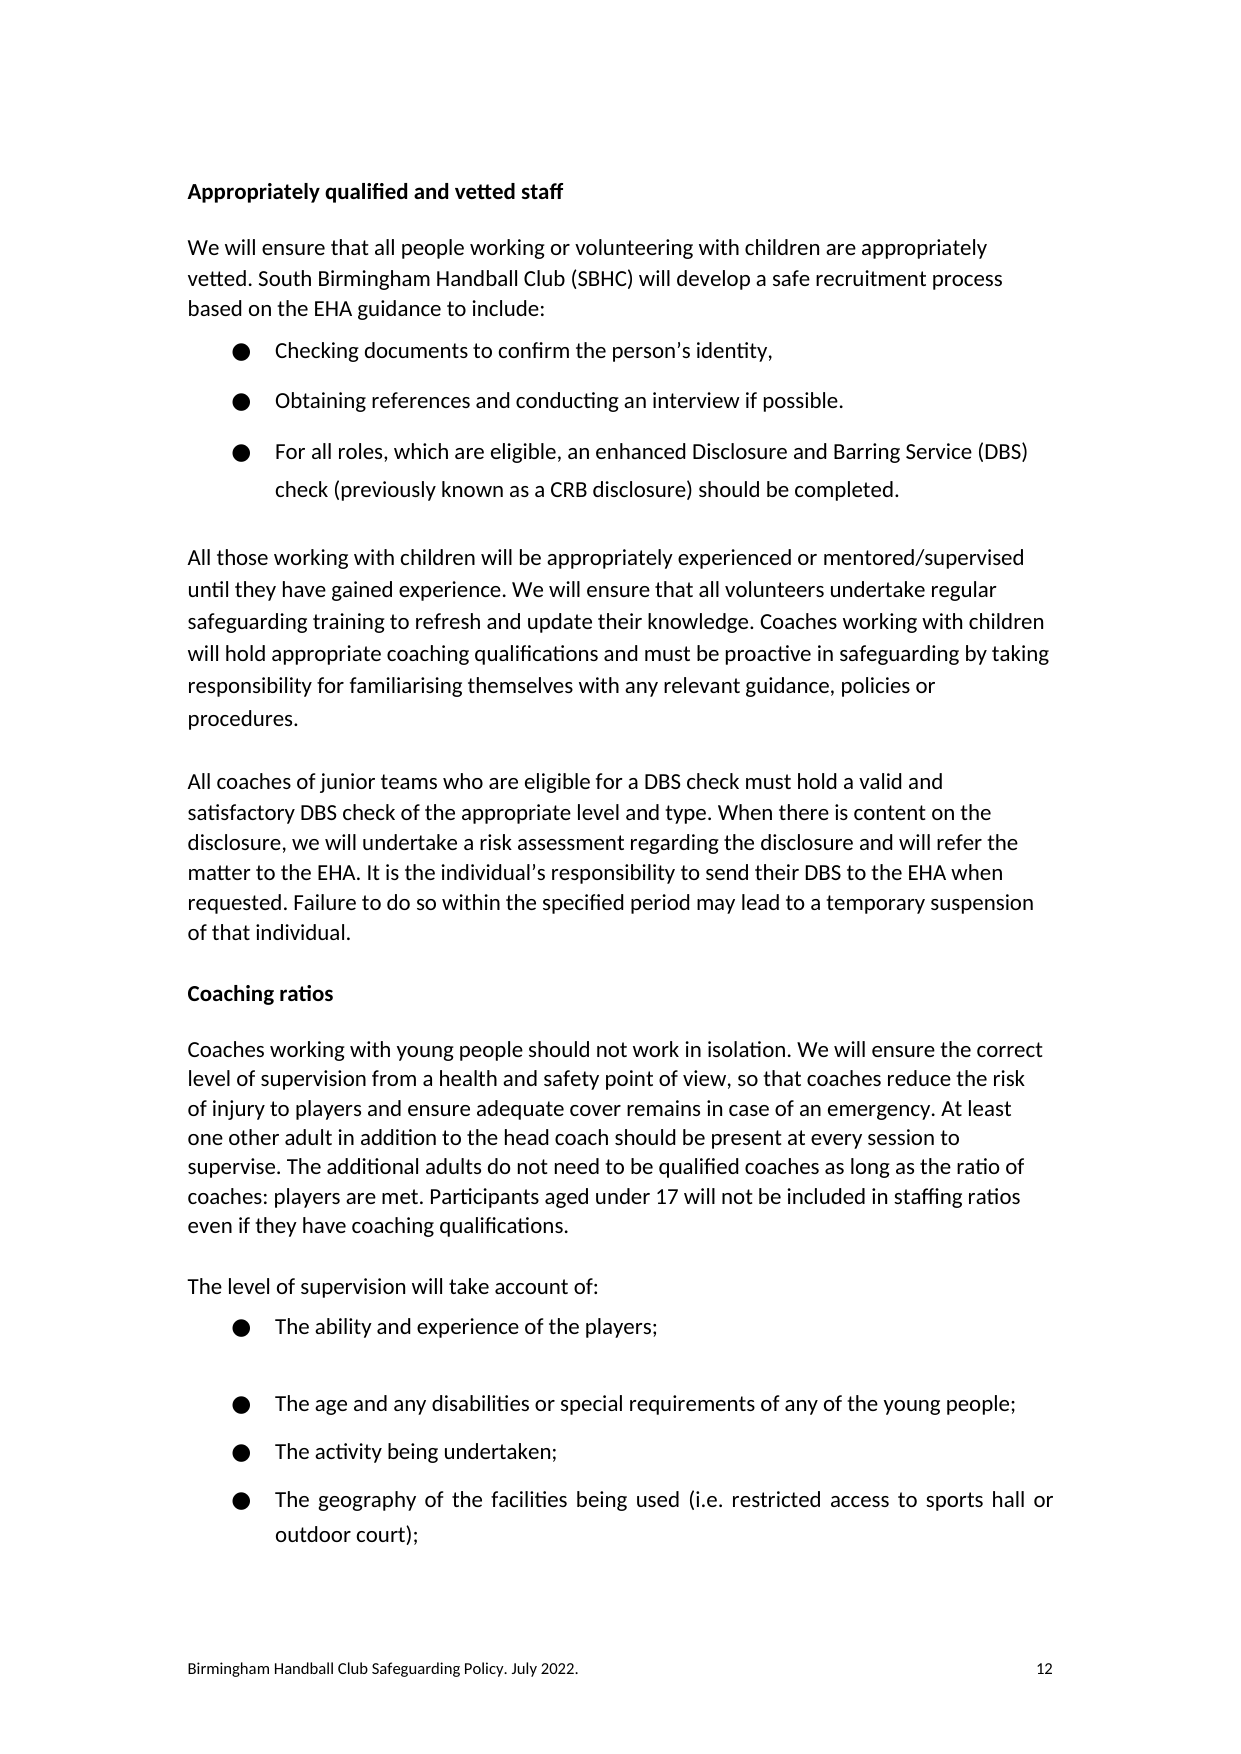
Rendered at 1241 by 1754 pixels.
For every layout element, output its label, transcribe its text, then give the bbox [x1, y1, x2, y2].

text All those working with children will be appropriately experienced or mentored/supervised until they have gained experience. We will ensure that all volunteers undertake regular safeguarding training to refresh and update their knowledge. Coaches working with children will hold appropriate coaching qualifications and must be proactive in safeguarding by taking responsibility for familiarising themselves with any relevant guidance, policies or procedures. [187, 543, 1053, 732]
text All coaches of junior teams who are eligible for a DBS check must hold a valid and satisfactory DBS check of the appropriate level and type. When there is content on the disclosure, we will undertake a risk assessment regarding the disclosure and will refer the matter to the EHA. It is the individual’s responsibility to send their DBS to the EHA when requested. Failure to do so within the specified period may lead to a temporary suspension of that individual. [187, 767, 1051, 946]
list The geography of the facilities being used (i.e. restricted access to sports hall or outdoor court); [231, 1473, 1055, 1548]
list For all roles, which are eligible, an enhanced Disclosure and Barring Service (DBS) check (previously known as a CRB disclosure) should be completed. [231, 426, 1032, 503]
text Coaches working with young people should not work in isolation. We will ensure the correct level of supervision from a health and safety point of view, so that coaches reduce the risk of injury to players and ensure adequate cover remains in case of an emergency. At least one other adult in addition to the head coach should be present at every session to supervise. The additional adults do not need to be qualified coaches as long as the ratio of coaches: players are met. Participants aged under 17 will not be included in staffing ratios even if they have coaching qualifications. [187, 1035, 1051, 1239]
text Coaching ratios [187, 979, 1055, 1007]
text The level of supervision will take account of: [187, 1272, 1055, 1300]
list The ability and experience of the players; [231, 1300, 1055, 1347]
list The activity being undertaken; [231, 1426, 1055, 1473]
text Appropriately qualified and vetted staff [187, 177, 1055, 205]
text We will ensure that all people working or volunteering with children are appropriately vetted. South Birmingham Handball Club (SBHC) will develop a safe recruitment process based on the EHA guidance to include: [187, 233, 1032, 322]
list The age and any disabilities or special requirements of any of the young people; [231, 1378, 1055, 1425]
list Obtaining references and conducting an interview if possible. [231, 375, 1032, 422]
list Checking documents to confirm the person’s identity, [231, 324, 1032, 371]
